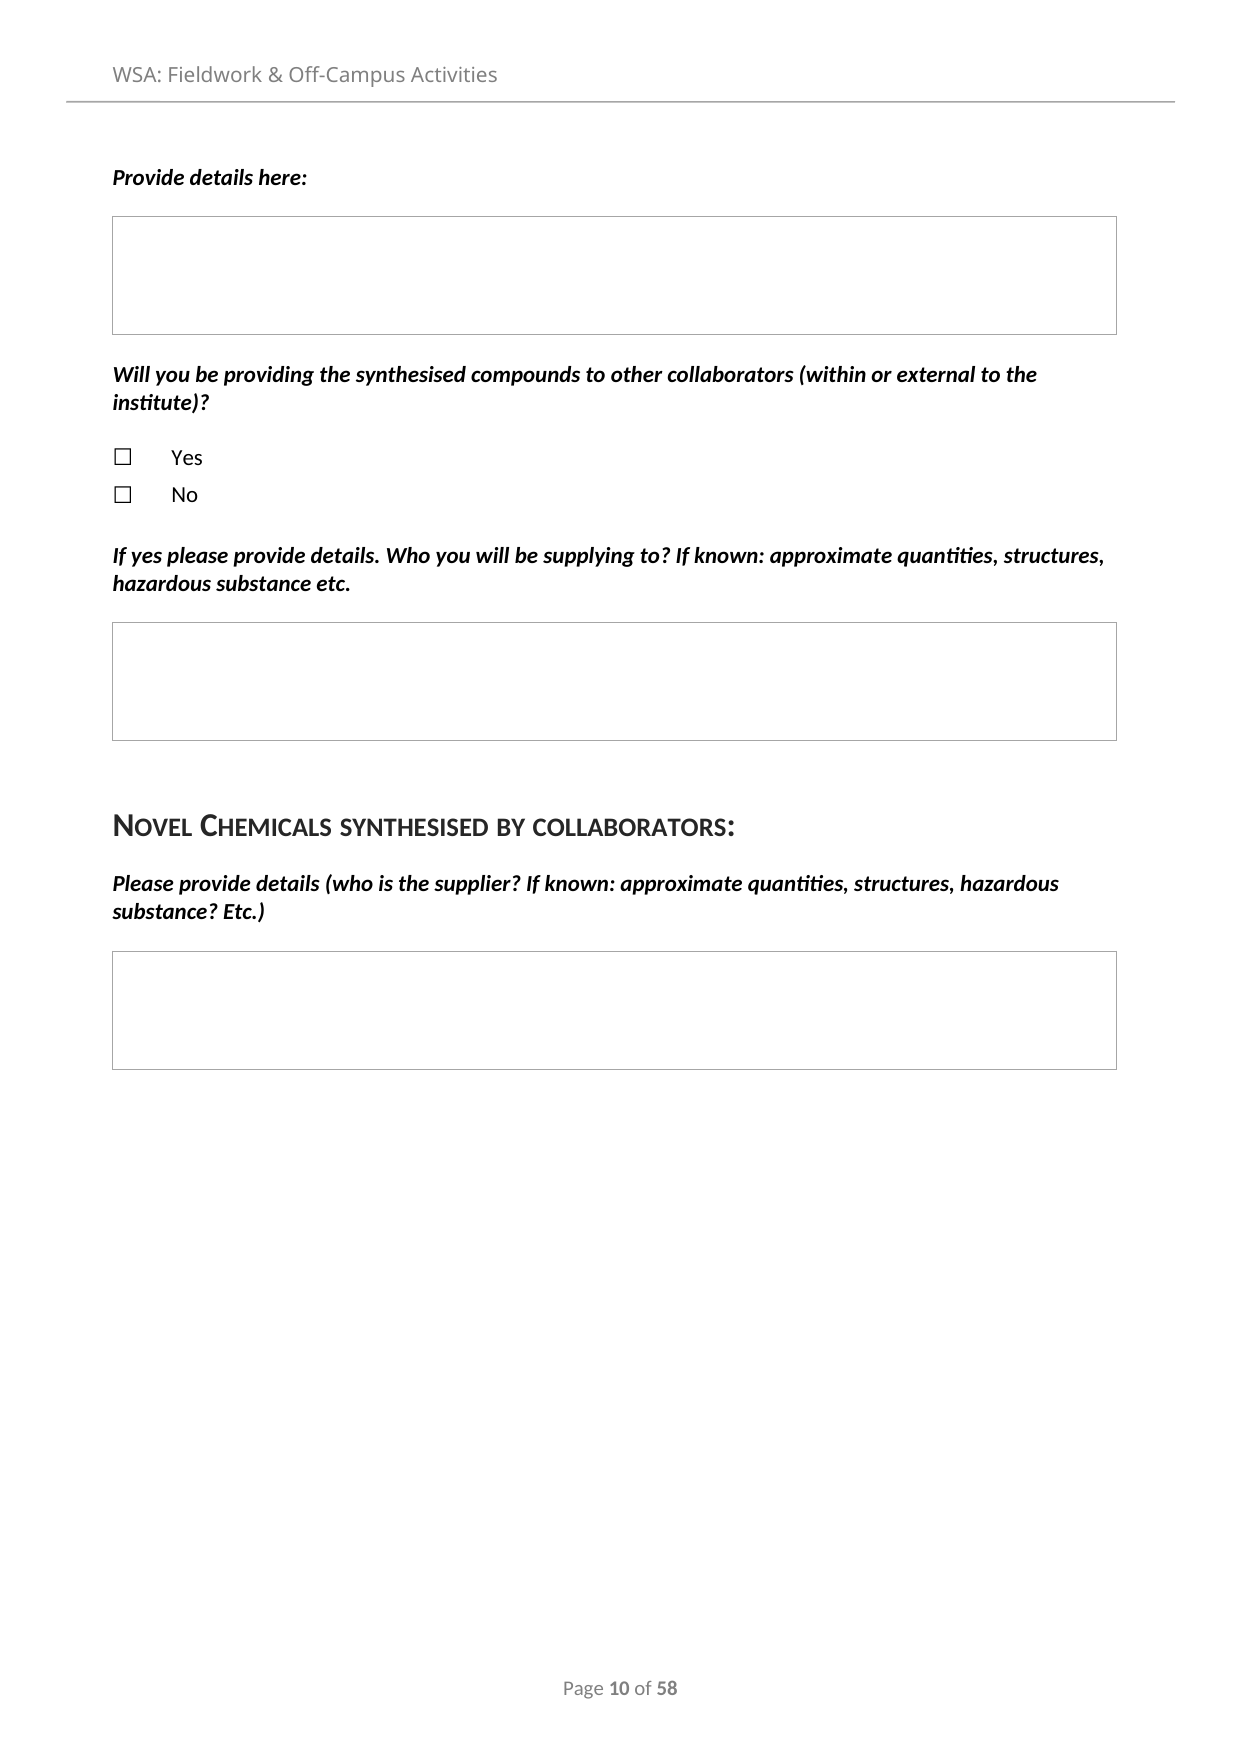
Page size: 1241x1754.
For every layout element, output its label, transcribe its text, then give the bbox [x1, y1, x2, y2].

text Yes [112, 441, 1128, 472]
subtitle Novel Chemicals synthesised by collaborators: [112, 804, 1128, 844]
table_header [113, 217, 1116, 334]
text No [112, 478, 1128, 510]
text Please provide details (who is the supplier? If known: approximate quantities, structures, hazardous substance? Etc.) [112, 869, 1128, 926]
table_header [113, 952, 1116, 1069]
table_header [113, 623, 1116, 740]
text Provide details here: [112, 163, 1128, 191]
text Will you be providing the synthesised compounds to other collaborators (within or external to the institute)? [112, 360, 1128, 416]
text If yes please provide details. Who you will be supplying to? If known: approximate quantities, structures, hazardous substance etc. [112, 541, 1128, 597]
